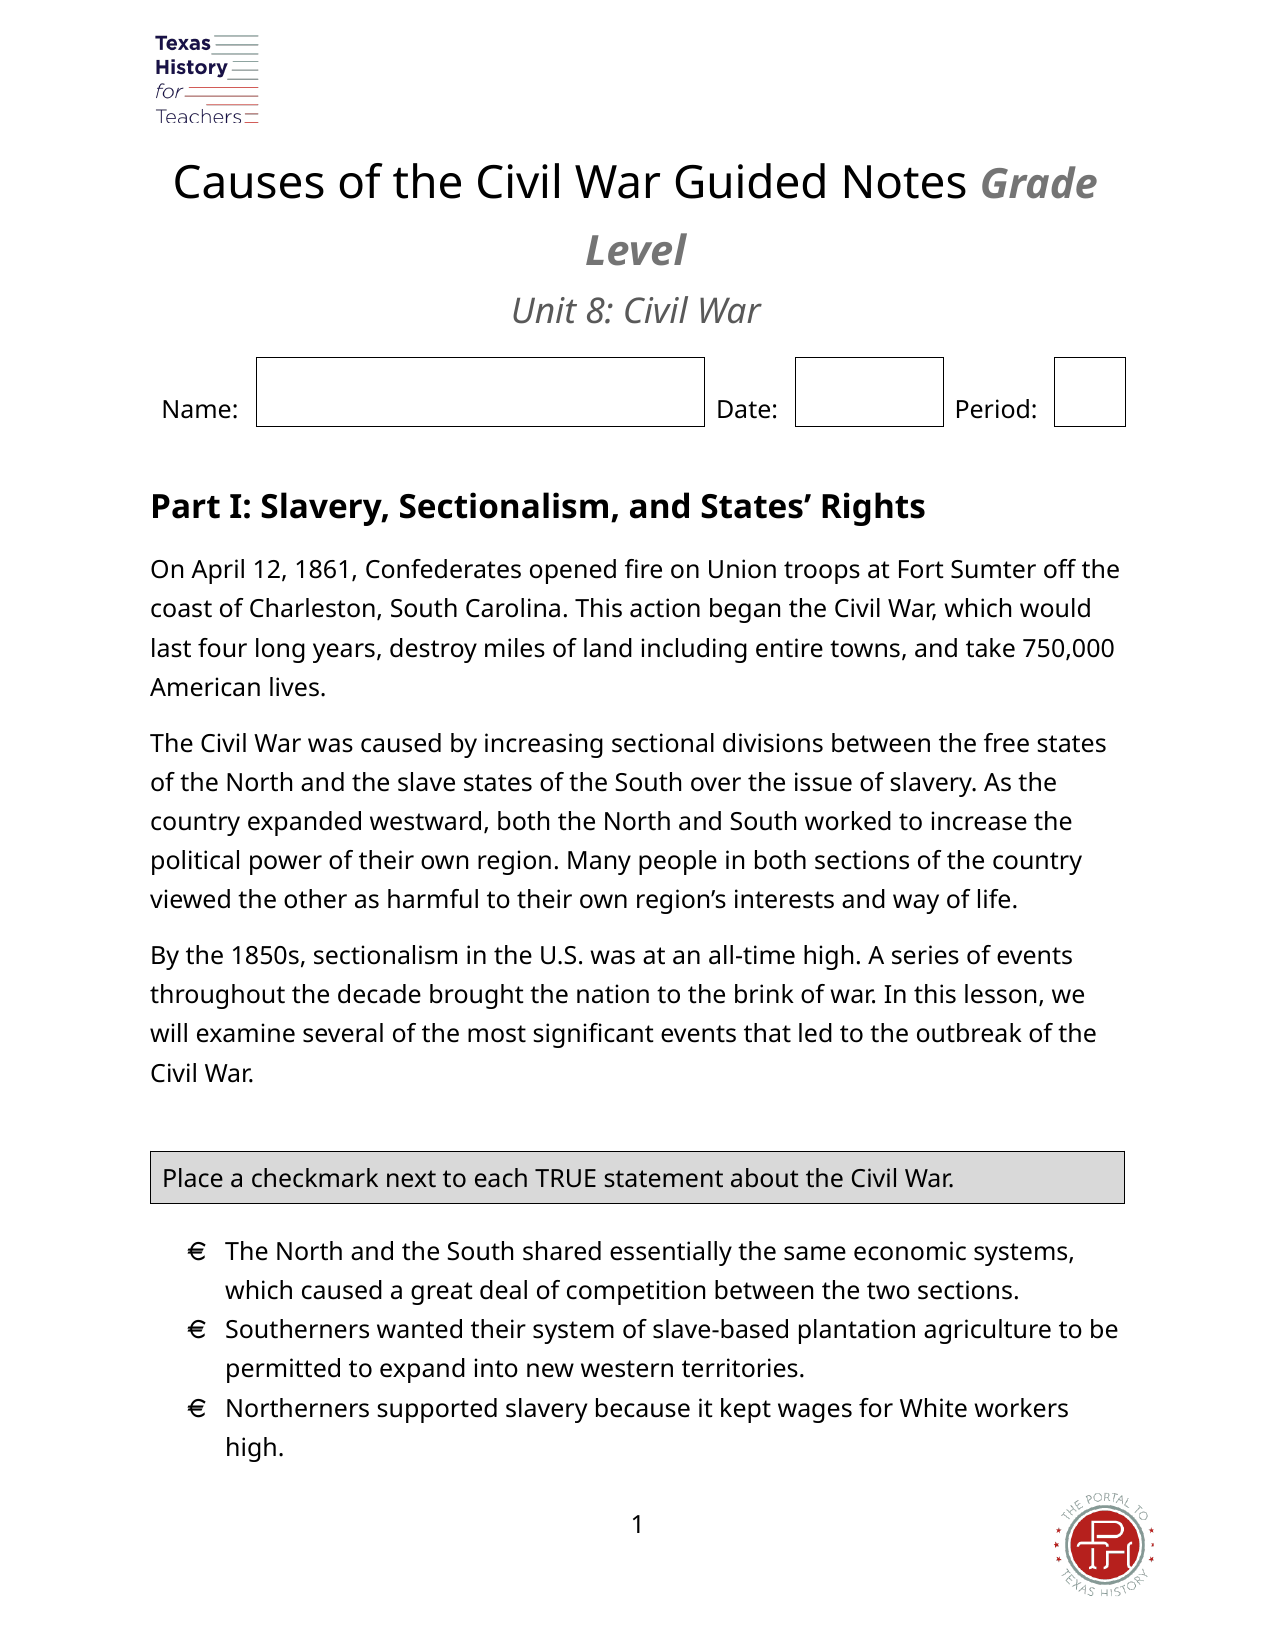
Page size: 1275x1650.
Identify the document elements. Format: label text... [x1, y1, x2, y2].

table_header Period: [944, 357, 1054, 426]
list Northerners supported slavery because it kept wages for White workers high. [187, 1390, 1125, 1463]
text Causes of the Civil War Guided Notes Grade Level [150, 150, 1125, 278]
text Unit 8: Civil War [150, 286, 1125, 334]
text On April 12, 1861, Confederates opened fire on Union troops at Fort Sumter off the coast of Charleston, South Carolina. This action began the Civil War, which would last four long years, destroy miles of land including entire towns, and take 750,000 American lives. [150, 552, 1125, 703]
table_header [1055, 358, 1125, 426]
picture [1053, 1492, 1154, 1596]
text The Civil War was caused by increasing sectional divisions between the free states of the North and the slave states of the South over the issue of slavery. As the country expanded westward, both the North and South worked to increase the political power of their own region. Many people in both sections of the country viewed the other as harmful to their own region’s interests and way of life. [150, 725, 1125, 916]
table_header Name: [150, 357, 256, 426]
list Southerners wanted their system of slave-based plantation agriculture to be permitted to expand into new western territories. [187, 1312, 1125, 1385]
table_header [796, 358, 943, 426]
table_header [257, 358, 704, 426]
text Part I: Slavery, Sectionalism, and States’ Rights [150, 483, 1125, 528]
table_header Place a checkmark next to each TRUE statement about the Civil War. [151, 1152, 1124, 1203]
list The North and the South shared essentially the same economic systems, which caused a great deal of competition between the two sections. [187, 1234, 1125, 1307]
text By the 1850s, sectionalism in the U.S. was at an all-time high. A series of events throughout the decade brought the nation to the brink of war. In this lesson, we will examine several of the most significant events that led to the outbreak of the Civil War. [150, 938, 1125, 1089]
table_header Date: [705, 357, 795, 426]
